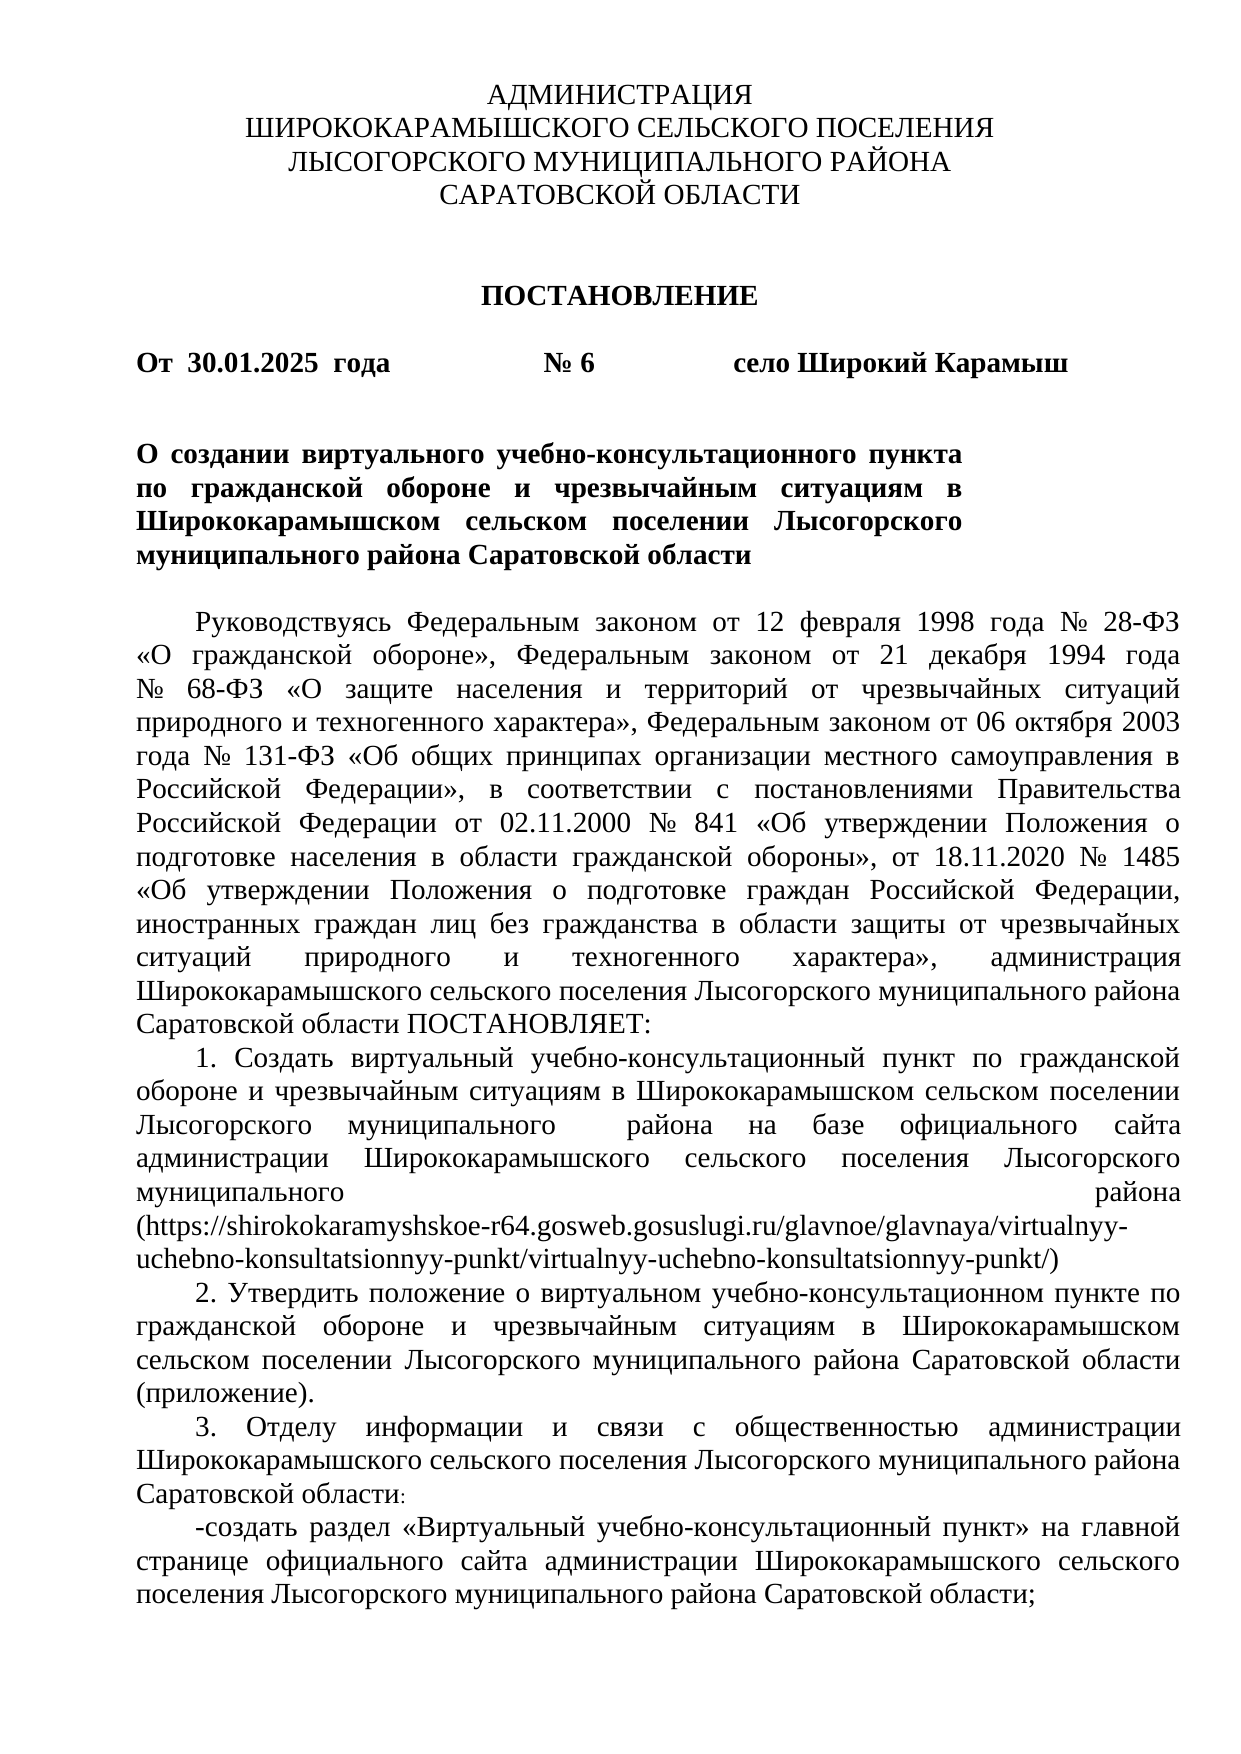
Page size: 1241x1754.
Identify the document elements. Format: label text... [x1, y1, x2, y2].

text 2. Утвердить положение о виртуальном учебно-консультационном пункте по гражданской обороне и чрезвычайным ситуациям в Ширококарамышском сельском поселении Лысогорского муниципального района Саратовской области (приложение). [136, 1275, 1181, 1409]
text О создании виртуального учебно-консультационного пункта по гражданской обороне и чрезвычайным ситуациям в Ширококарамышском сельском поселении Лысогорского муниципального района Саратовской области [136, 436, 963, 570]
text Руководствуясь Федеральным законом от 12 февраля 1998 года № 28-ФЗ «О гражданской обороне», Федеральным законом от 21 декабря 1994 года № 68-ФЗ «О защите населения и территорий от чрезвычайных ситуаций природного и техногенного характера», Федеральным законом от 06 октября 2003 года № 131-ФЗ «Об общих принципах организации местного самоуправления в Российской Федерации», в соответствии с постановлениями Правительства Российской Федерации от 02.11.2000 № 841 «Об утверждении Положения о подготовке населения в области гражданской обороны», от 18.11.2020 № 1485 «Об утверждении Положения о подготовке граждан Российской Федерации, иностранных граждан лиц без гражданства в области защиты от чрезвычайных ситуаций природного и техногенного характера», администрация Ширококарамышского сельского поселения Лысогорского муниципального района Саратовской области ПОСТАНОВЛЯЕТ: [136, 604, 1181, 1040]
table_header АДМИНИСТРАЦИЯ ШИРОКОКАРАМЫШСКОГО СЕЛЬСКОГО ПОСЕЛЕНИЯ ЛЫСОГОРСКОГО МУНИЦИПАЛЬНОГО РАЙОНА САРАТОВСКОЙ ОБЛАСТИ ПОСТАНОВЛЕНИЕ От 30.01.2025 года № 6 село Широкий Карамыш [125, 77, 1096, 436]
text 3. Отделу информации и связи с общественностью администрации Ширококарамышского сельского поселения Лысогорского муниципального района Саратовской области: [136, 1409, 1181, 1509]
text -создать раздел «Виртуальный учебно-консультационный пункт» на главной странице официального сайта администрации Ширококарамышского сельского поселения Лысогорского муниципального района Саратовской области; [136, 1509, 1181, 1610]
text 1. Создать виртуальный учебно-консультационный пункт по гражданской обороне и чрезвычайным ситуациям в Ширококарамышском сельском поселении Лысогорского муниципального района на базе официального сайта администрации Ширококарамышского сельского поселения Лысогорского муниципального района (https://shirokokaramyshskoe-r64.gosweb.gosuslugi.ru/glavnoe/glavnaya/virtualnyy-uchebno-konsultatsionnyy-punkt/virtualnyy-uchebno-konsultatsionnyy-punkt/) [136, 1040, 1181, 1275]
